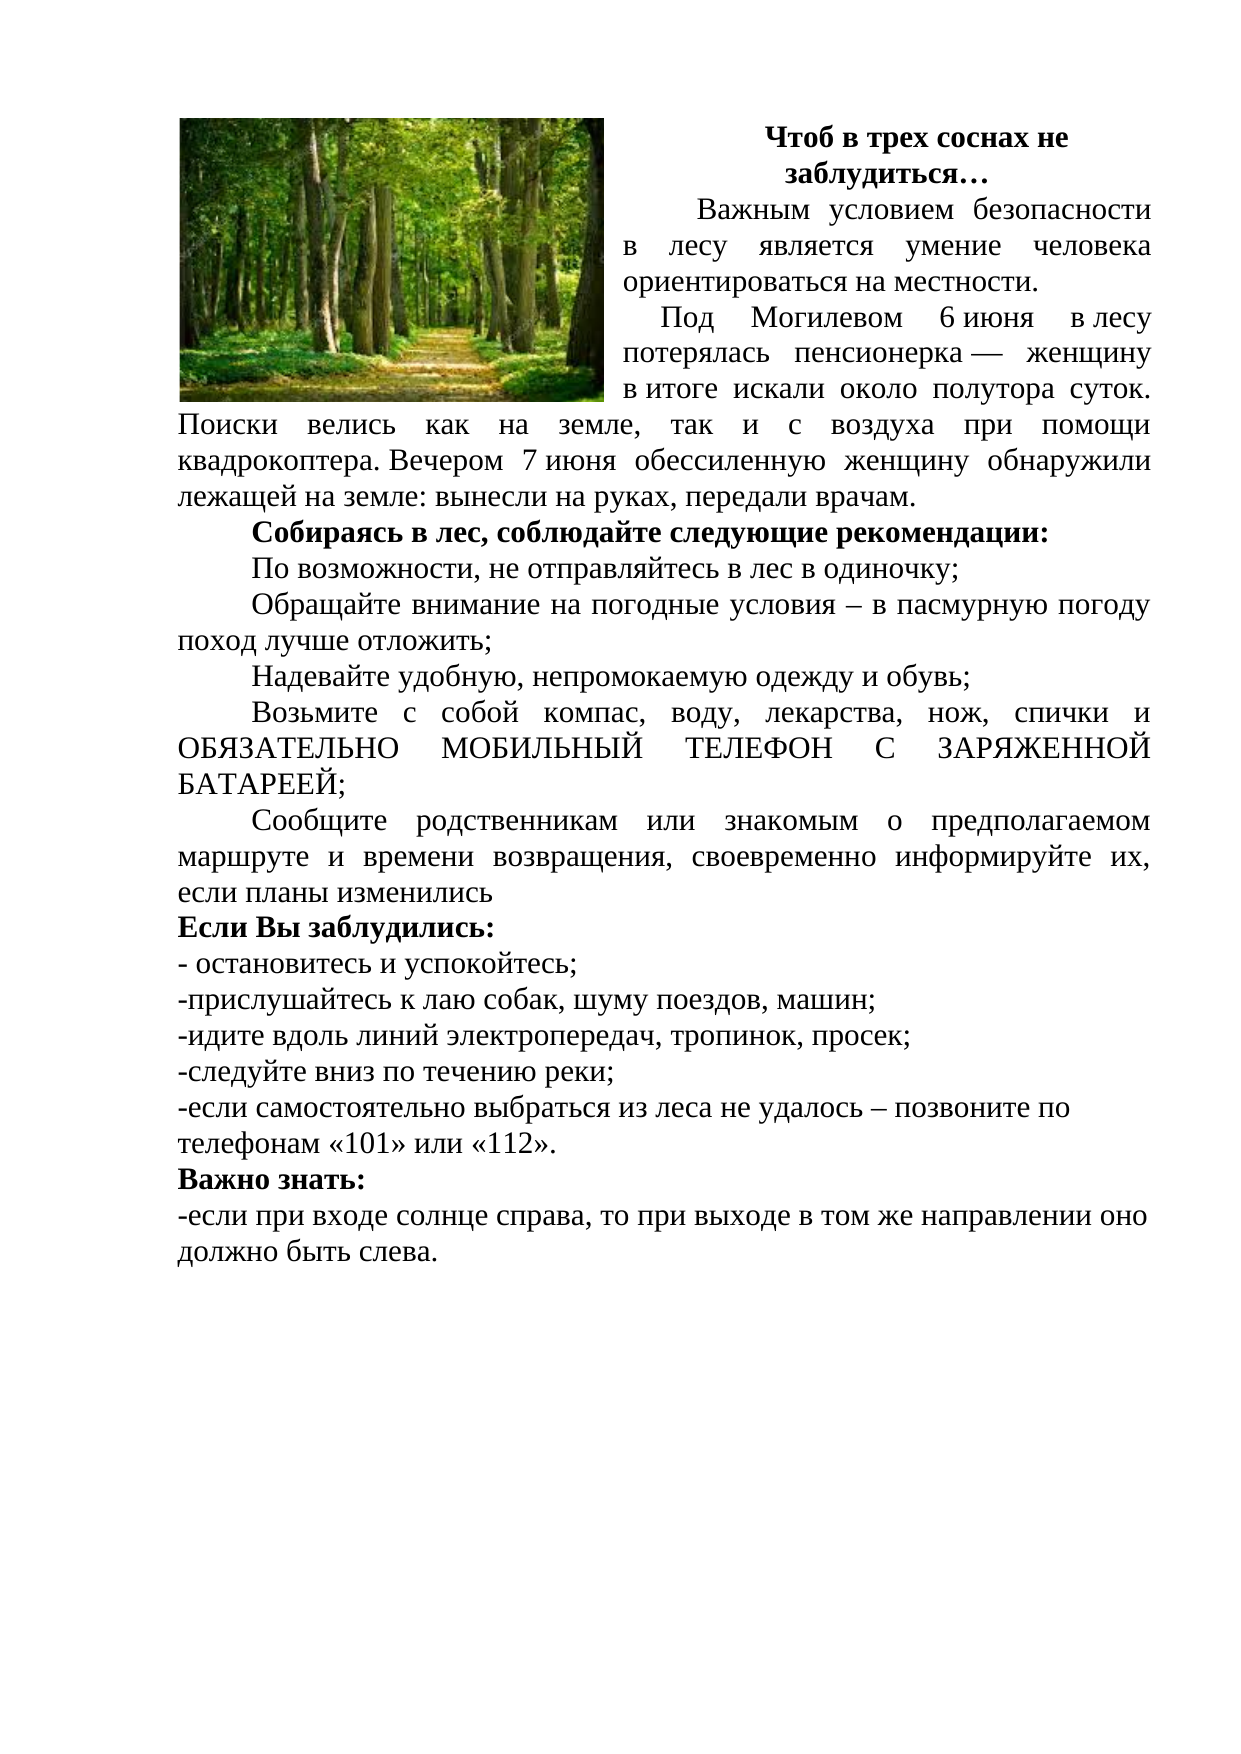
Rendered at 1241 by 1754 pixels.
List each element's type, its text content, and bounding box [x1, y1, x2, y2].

text Возьмите с собой компас, воду, лекарства, нож, спички и ОБЯЗАТЕЛЬНО МОБИЛЬНЫЙ ТЕЛЕФОН С ЗАРЯЖЕННОЙ БАТАРЕЕЙ; [177, 693, 1152, 801]
text -следуйте вниз по течению реки; [177, 1052, 1152, 1088]
text Собираясь в лес, соблюдайте следующие рекомендации: [177, 513, 1152, 549]
text Чтоб в трех соснах не заблудиться… [604, 118, 1152, 190]
text Сообщите родственникам или знакомым о предполагаемом маршруте и времени возвращения, своевременно информируйте их, если планы изменились [177, 801, 1152, 909]
text Под Могилевом 6 июня в лесу потерялась пенсионерка — женщину в итоге искали около полутора суток. Поиски велись как на земле, так и с воздуха при помощи квадрокоптера. Вечером 7 июня обессиленную женщину обнаружили лежащей на земле: вынесли на руках, передали врачам. [177, 298, 1152, 513]
text -если при входе солнце справа, то при выходе в том же направлении оно должно быть слева. [177, 1196, 1152, 1268]
text - остановитесь и успокойтесь; [177, 945, 1152, 981]
text -если самостоятельно выбраться из леса не удалось – позвоните по телефонам «101» или «112». [177, 1088, 1152, 1160]
text По возможности, не отправляйтесь в лес в одиночку; [177, 549, 1152, 585]
text -идите вдоль линий электропередач, тропинок, просек; [177, 1017, 1152, 1052]
text -прислушайтесь к лаю собак, шуму поездов, машин; [177, 981, 1152, 1017]
text Важно знать: [177, 1160, 1152, 1196]
text Обращайте внимание на погодные условия – в пасмурную погоду поход лучше отложить; [177, 585, 1152, 657]
text Надевайте удобную, непромокаемую одежду и обувь; [177, 657, 1152, 693]
text Если Вы заблудились: [177, 909, 1152, 945]
picture [179, 118, 604, 402]
text Важным условием безопасности в лесу является умение человека ориентироваться на местности. [604, 190, 1152, 298]
